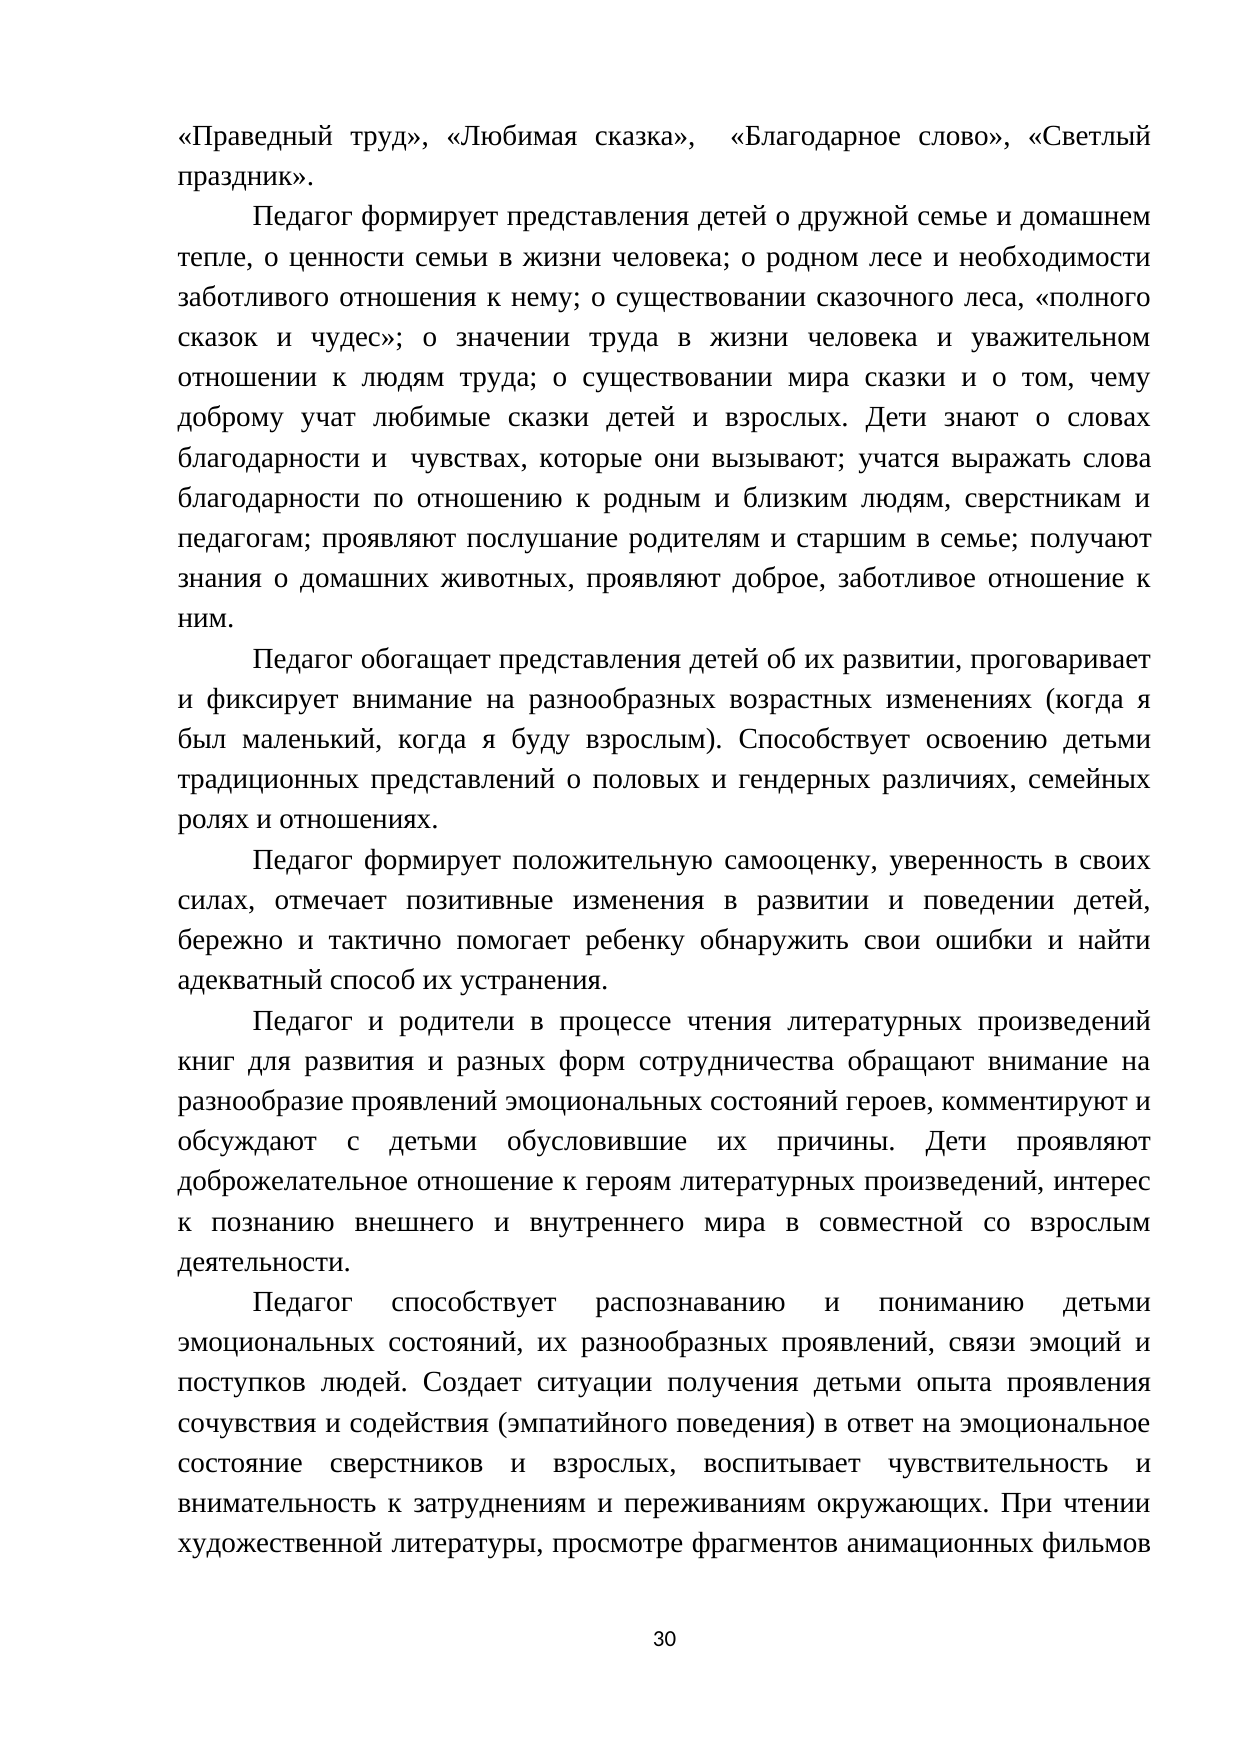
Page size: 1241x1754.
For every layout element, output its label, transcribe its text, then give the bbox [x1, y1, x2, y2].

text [177, 118, 1152, 192]
text Педагог формирует положительную самооценку, уверенность в своих силах, отмечает позитивные изменения в развитии и поведении детей, бережно и тактично помогает ребенку обнаружить свои ошибки и найти адекватный способ их устранения. [177, 842, 1152, 996]
text Педагог и родители в процессе чтения литературных произведений книг для развития и разных форм сотрудничества обращают внимание на разнообразие проявлений эмоциональных состояний героев, комментируют и обсуждают с детьми обусловившие их причины. Дети проявляют доброжелательное отношение к героям литературных произведений, интерес к познанию внешнего и внутреннего мира в совместной со взрослым деятельности. [177, 1003, 1152, 1277]
text Педагог обогащает представления детей об их развитии, проговаривает и фиксирует внимание на разнообразных возрастных изменениях (когда я был маленький, когда я буду взрослым). Способствует освоению детьми традиционных представлений о половых и гендерных различиях, семейных ролях и отношениях. [177, 641, 1152, 835]
text Педагог формирует представления детей о дружной семье и домашнем тепле, о ценности семьи в жизни человека; о родном лесе и необходимости заботливого отношения к нему; о существовании сказочного леса, «полного сказок и чудес»; о значении труда в жизни человека и уважительном отношении к людям труда; о существовании мира сказки и о том, чему доброму учат любимые сказки детей и взрослых. Дети знают о словах благодарности и чувствах, которые они вызывают; учатся выражать слова благодарности по отношению к родным и близким людям, сверстникам и педагогам; проявляют послушание родителям и старшим в семье; получают знания о домашних животных, проявляют доброе, заботливое отношение к ним. [177, 198, 1152, 634]
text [177, 1284, 1152, 1559]
